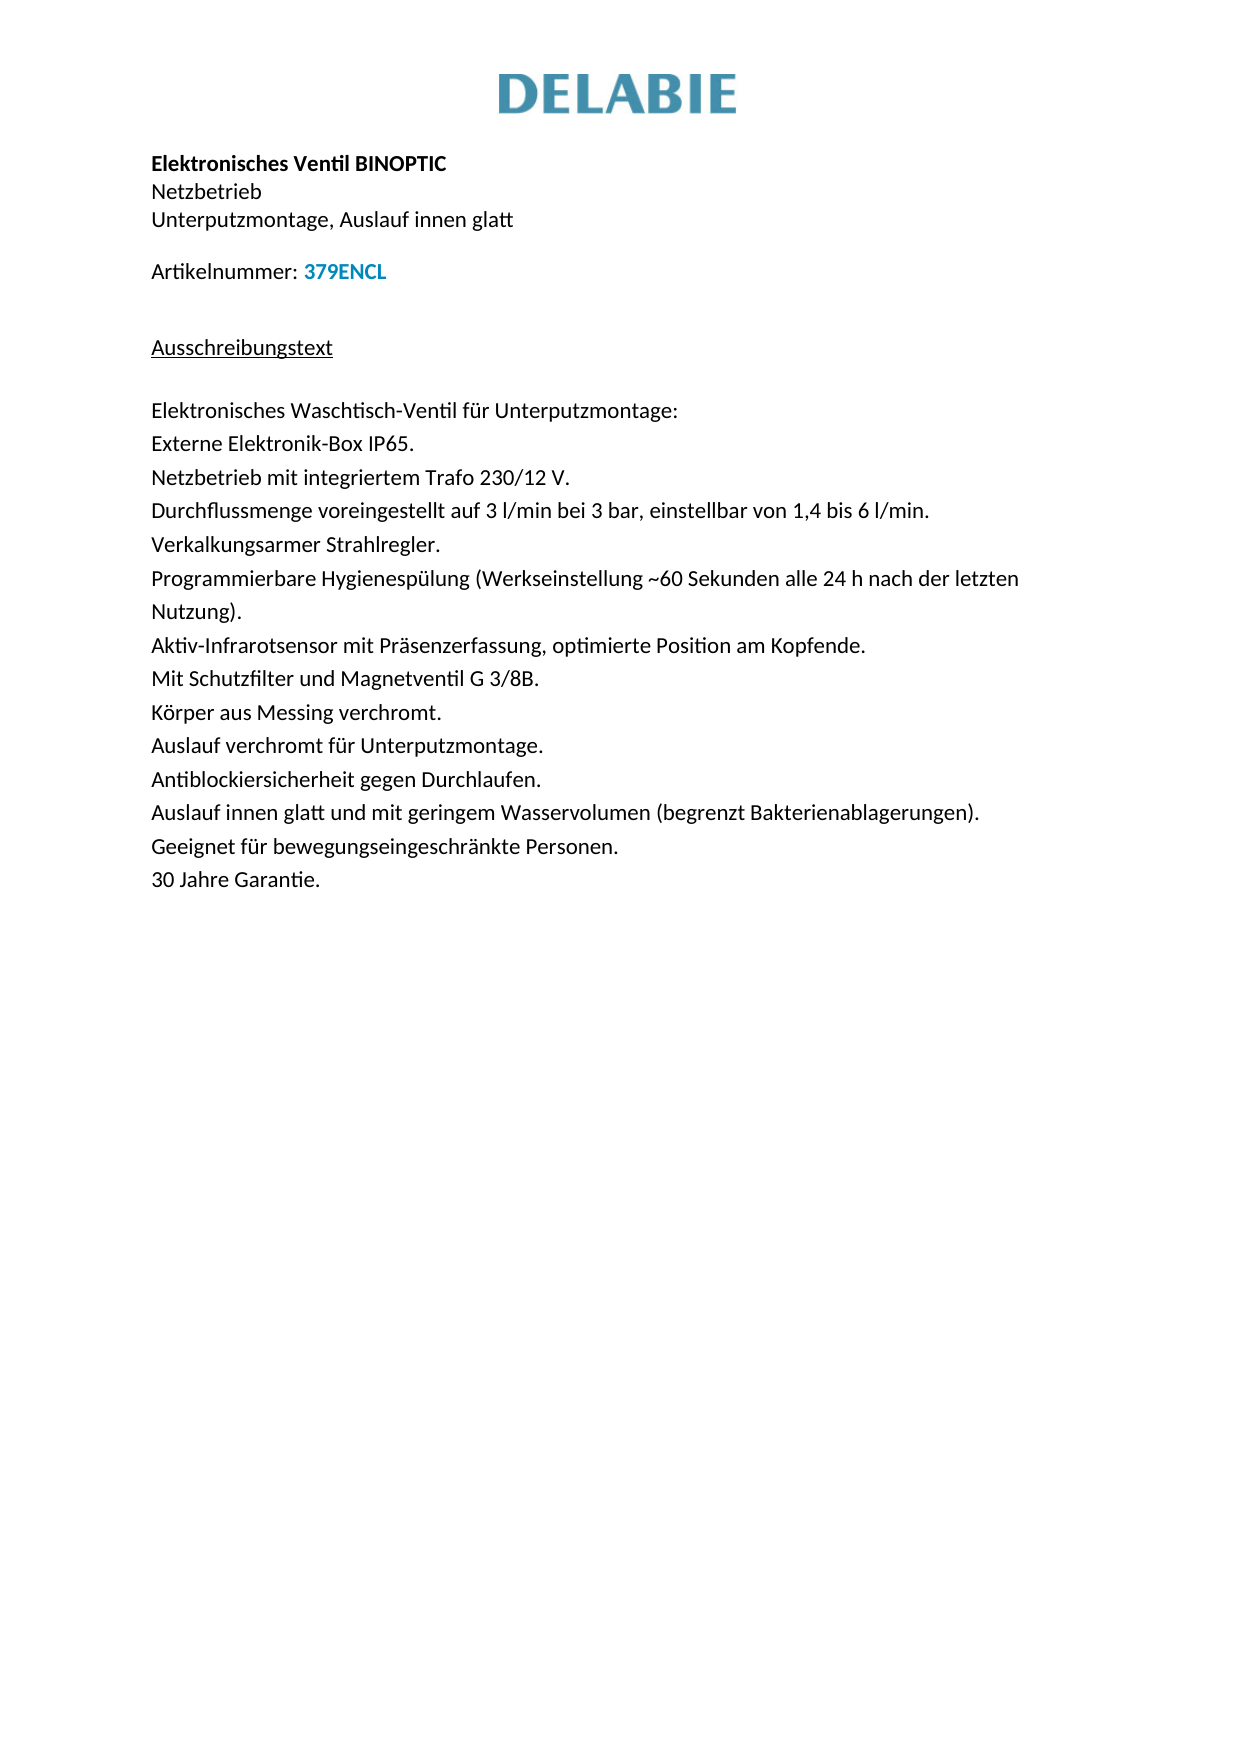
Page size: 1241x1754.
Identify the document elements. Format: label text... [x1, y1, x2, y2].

text Elektronisches Waschtisch-Ventil für Unterputzmontage: [151, 396, 1084, 424]
text Unterputzmontage, Auslauf innen glatt [151, 205, 1084, 233]
text Ausschreibungstext [151, 333, 1084, 361]
text Elektronisches Ventil BINOPTIC [151, 149, 1084, 177]
text Geeignet für bewegungseingeschränkte Personen. [151, 832, 1084, 860]
text Mit Schutzfilter und Magnetventil G 3/8B. [151, 664, 1084, 692]
text Körper aus Messing verchromt. [151, 698, 1084, 726]
text Aktiv-Infrarotsensor mit Präsenzerfassung, optimierte Position am Kopfende. [151, 631, 1084, 659]
text Programmierbare Hygienespülung (Werkseinstellung ~60 Sekunden alle 24 h nach der letzten Nutzung). [151, 564, 1084, 625]
text Verkalkungsarmer Strahlregler. [151, 530, 1084, 558]
text Antiblockiersicherheit gegen Durchlaufen. [151, 765, 1084, 793]
text Auslauf verchromt für Unterputzmontage. [151, 731, 1084, 759]
text Auslauf innen glatt und mit geringem Wasservolumen (begrenzt Bakterienablagerungen). [151, 798, 1084, 827]
text 30 Jahre Garantie. [151, 866, 1084, 894]
text Netzbetrieb mit integriertem Trafo 230/12 V. [151, 463, 1084, 491]
text Artikelnummer: 379ENCL [151, 257, 1084, 285]
text Netzbetrieb [151, 177, 1084, 205]
text Durchflussmenge voreingestellt auf 3 l/min bei 3 bar, einstellbar von 1,4 bis 6 l/min. [151, 497, 1084, 525]
picture [497, 74, 738, 114]
text Externe Elektronik-Box IP65. [151, 429, 1084, 458]
